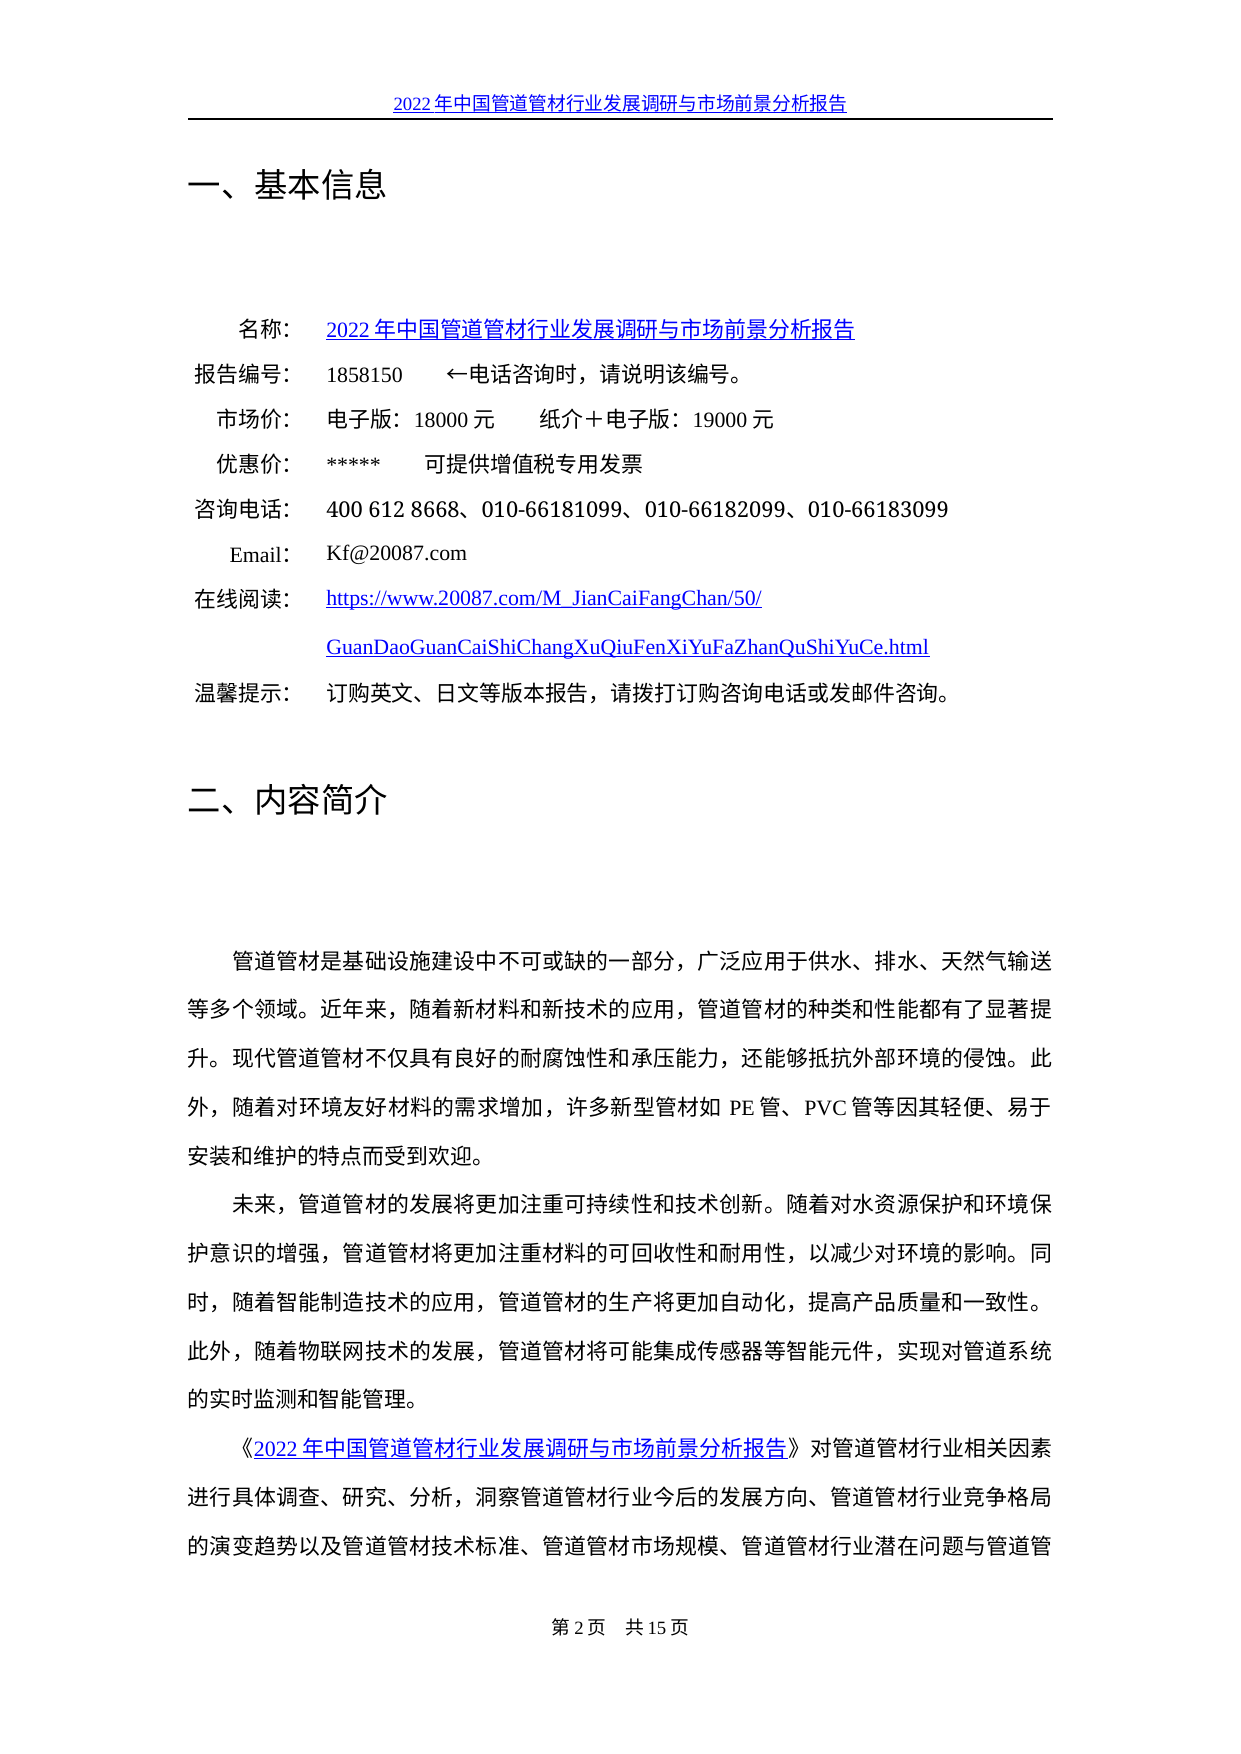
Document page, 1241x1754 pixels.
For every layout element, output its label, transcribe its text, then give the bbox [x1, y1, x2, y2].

table_cell 市场价： [167, 402, 315, 447]
table_cell Email： [167, 537, 315, 582]
table_cell 咨询电话： [167, 492, 315, 537]
table_cell 温馨提示： [167, 675, 315, 720]
table_cell 400 612 8668、010-66181099、010-66182099、010-66183099 [315, 492, 1073, 537]
title 二、内容简介 [187, 766, 1053, 831]
table_cell 报告编号： [167, 357, 315, 402]
table_cell [315, 582, 1073, 675]
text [187, 943, 1053, 1561]
table_header 2022年中国管道管材行业发展调研与市场前景分析报告 [315, 312, 1073, 357]
table_cell 电子版：18000 元 纸介＋电子版：19000 元 [315, 402, 1073, 447]
table_cell 在线阅读： [167, 582, 315, 675]
table_cell 优惠价： [167, 447, 315, 492]
title 一、基本信息 [187, 150, 1053, 215]
table_header 名称： [167, 312, 315, 357]
table_cell 1858150 ←电话咨询时，请说明该编号。 [315, 357, 1073, 402]
table_cell ***** 可提供增值税专用发票 [315, 447, 1073, 492]
table_cell Kf@20087.com [315, 537, 1073, 582]
table_cell 订购英文、日文等版本报告，请拨打订购咨询电话或发邮件咨询。 [315, 675, 1073, 720]
